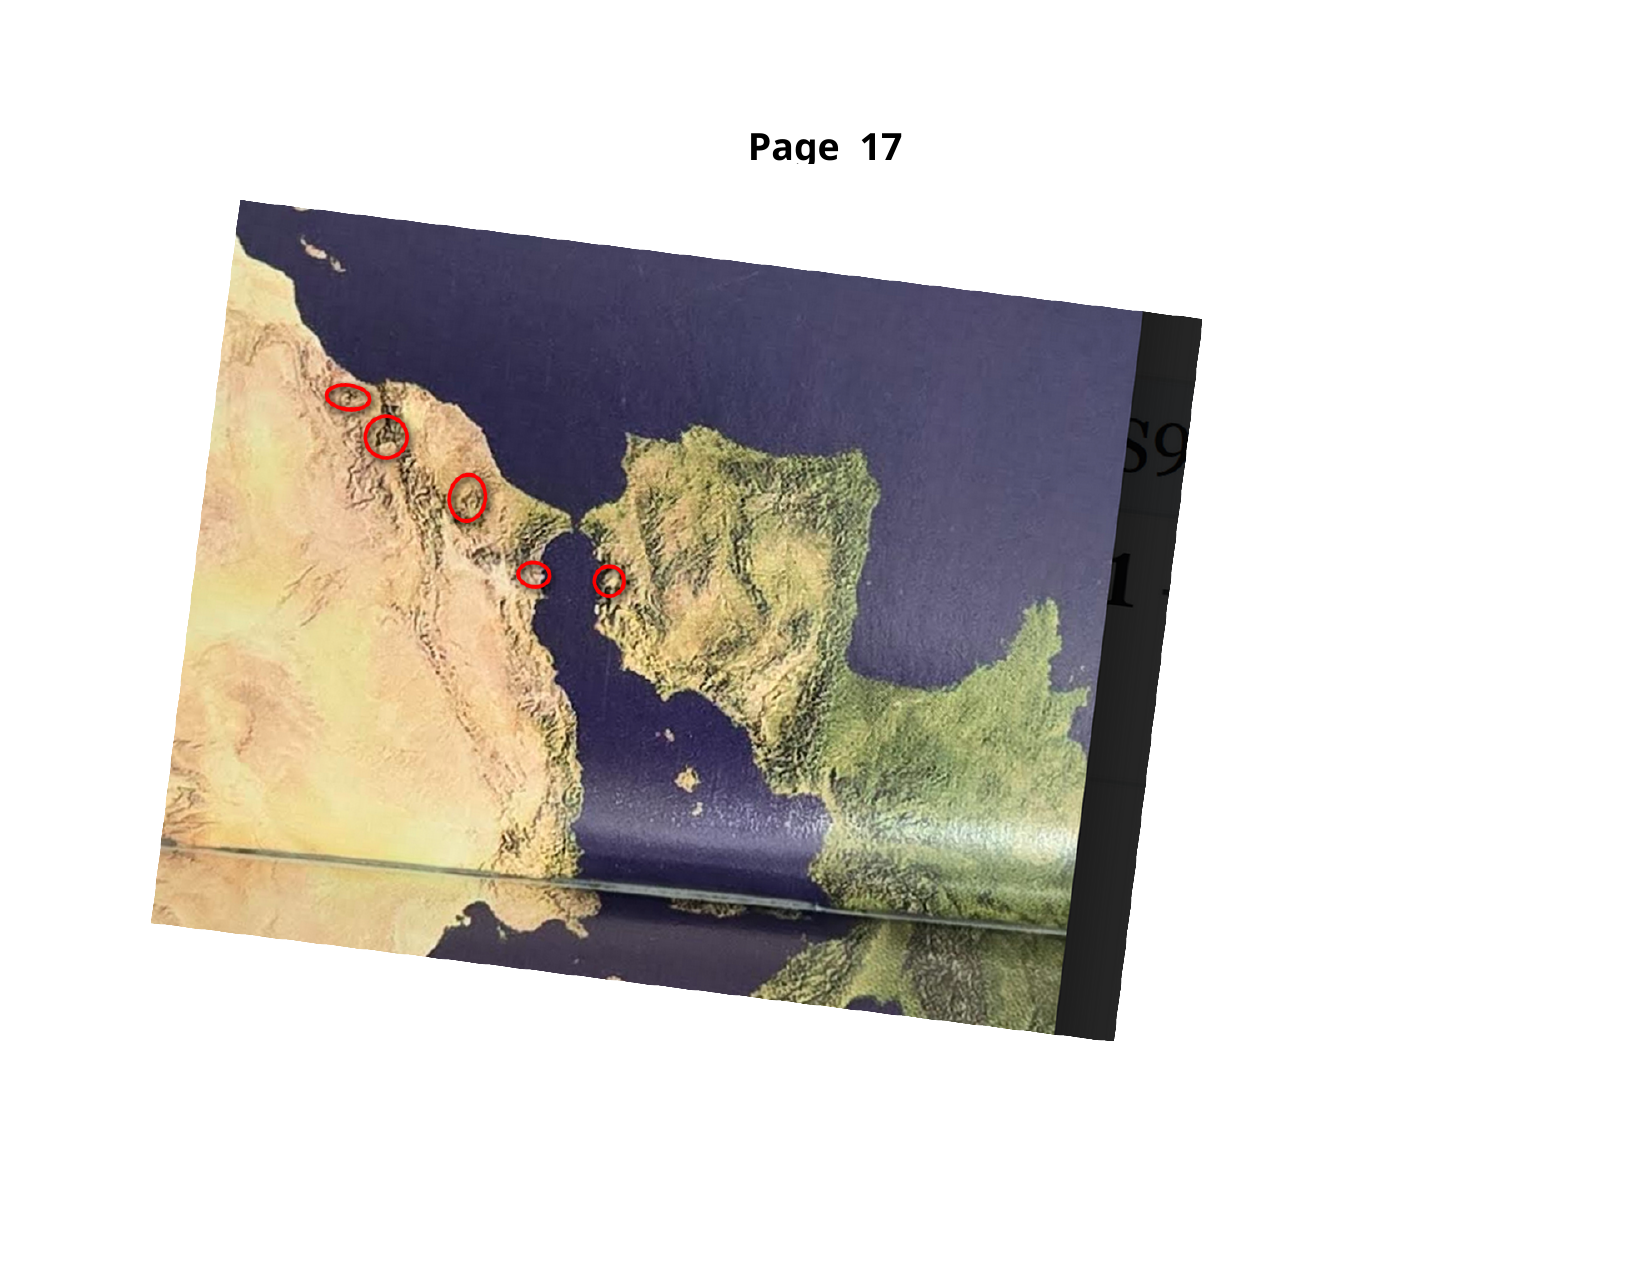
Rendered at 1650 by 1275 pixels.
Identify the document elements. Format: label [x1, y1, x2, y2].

picture [152, 200, 1201, 1040]
